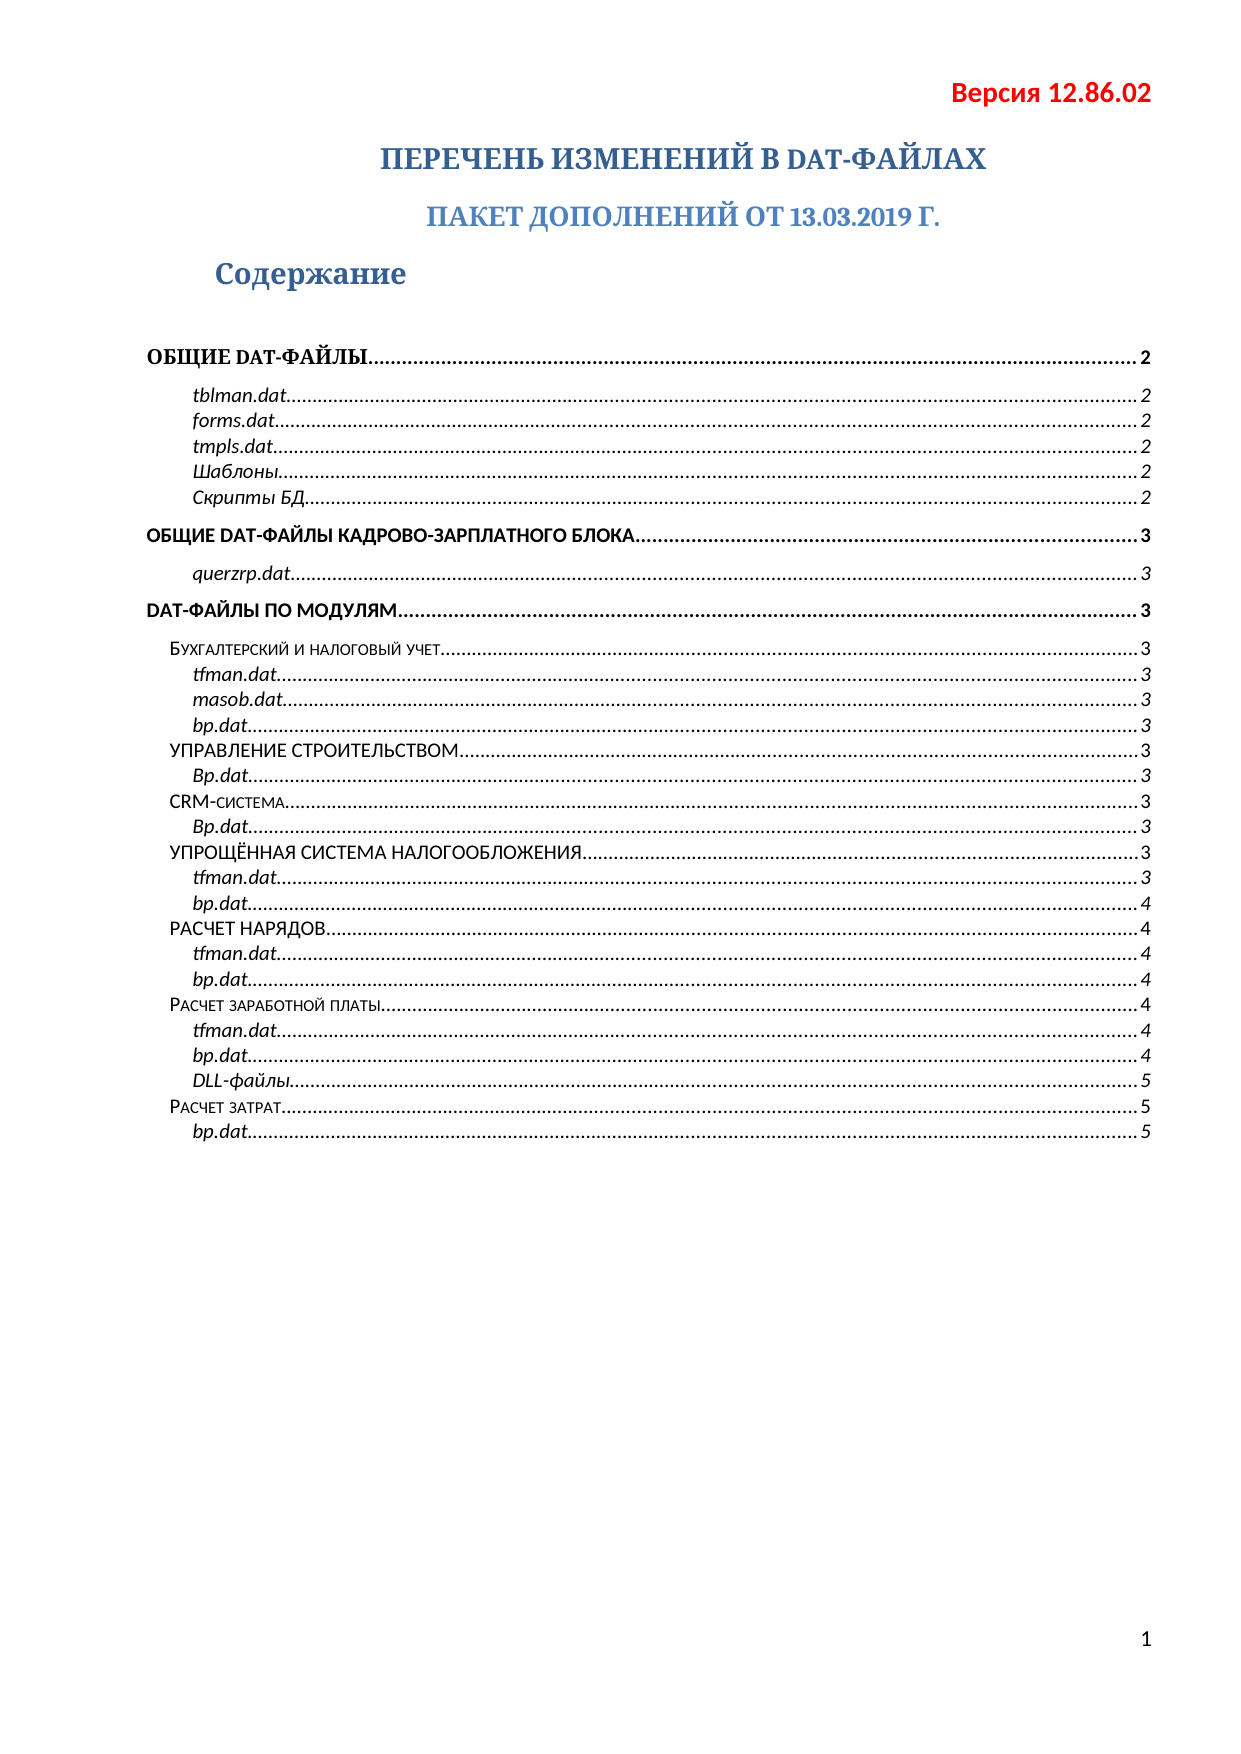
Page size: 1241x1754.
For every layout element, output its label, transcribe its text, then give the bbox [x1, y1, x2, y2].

text Скрипты БД 2 [192, 484, 1152, 509]
text bp.dat 4 [192, 1042, 1152, 1068]
subtitle Содержание [214, 258, 1152, 291]
text CRM-система 3 [169, 788, 1152, 813]
text tfman.dat 3 [192, 661, 1152, 686]
text tfman.dat 4 [192, 941, 1152, 966]
text УПРАВЛЕНИЕ СТРОИТЕЛЬСТВОМ 3 [169, 737, 1152, 763]
text РАСЧЕТ НАРЯДОВ 4 [169, 915, 1152, 941]
text DLL-файлы 5 [192, 1068, 1152, 1093]
text bp.dat 3 [192, 712, 1152, 737]
text bp.dat 4 [192, 966, 1152, 991]
text querzrp.dat 3 [192, 560, 1152, 585]
text Bp.dat 3 [192, 813, 1152, 839]
text ОБЩИЕ DAT-ФАЙЛЫ КАДРОВО-ЗАРПЛАТНОГО БЛОКА 3 [146, 522, 1152, 547]
text tblman.dat 2 [192, 382, 1152, 408]
subtitle Пакет дополнений от 13.03.2019 г. [214, 202, 1152, 233]
text ОБЩИЕ DAT-ФАЙЛЫ 2 [146, 344, 1152, 370]
text Шаблоны 2 [192, 458, 1152, 484]
text forms.dat 2 [192, 408, 1152, 433]
text Расчет заработной платы 4 [169, 991, 1152, 1017]
text Bp.dat 3 [192, 763, 1152, 788]
text tfman.dat 3 [192, 864, 1152, 890]
text tmpls.dat 2 [192, 433, 1152, 458]
text tfman.dat 4 [192, 1017, 1152, 1042]
text bp.dat 4 [192, 890, 1152, 915]
subtitle ПЕРЕЧЕНЬ ИЗМЕНЕНИЙ В DAT-ФАЙЛАХ [214, 143, 1152, 177]
text Расчет затрат 5 [169, 1093, 1152, 1118]
text masob.dat 3 [192, 686, 1152, 712]
text УПРОЩЁННАЯ СИСТЕМА НАЛОГООБЛОЖЕНИЯ 3 [169, 839, 1152, 864]
text bp.dat 5 [192, 1118, 1152, 1144]
text DAT-ФАЙЛЫ ПО МОДУЛЯМ 3 [146, 598, 1152, 623]
text Бухгалтерский и налоговый учет 3 [169, 636, 1152, 661]
